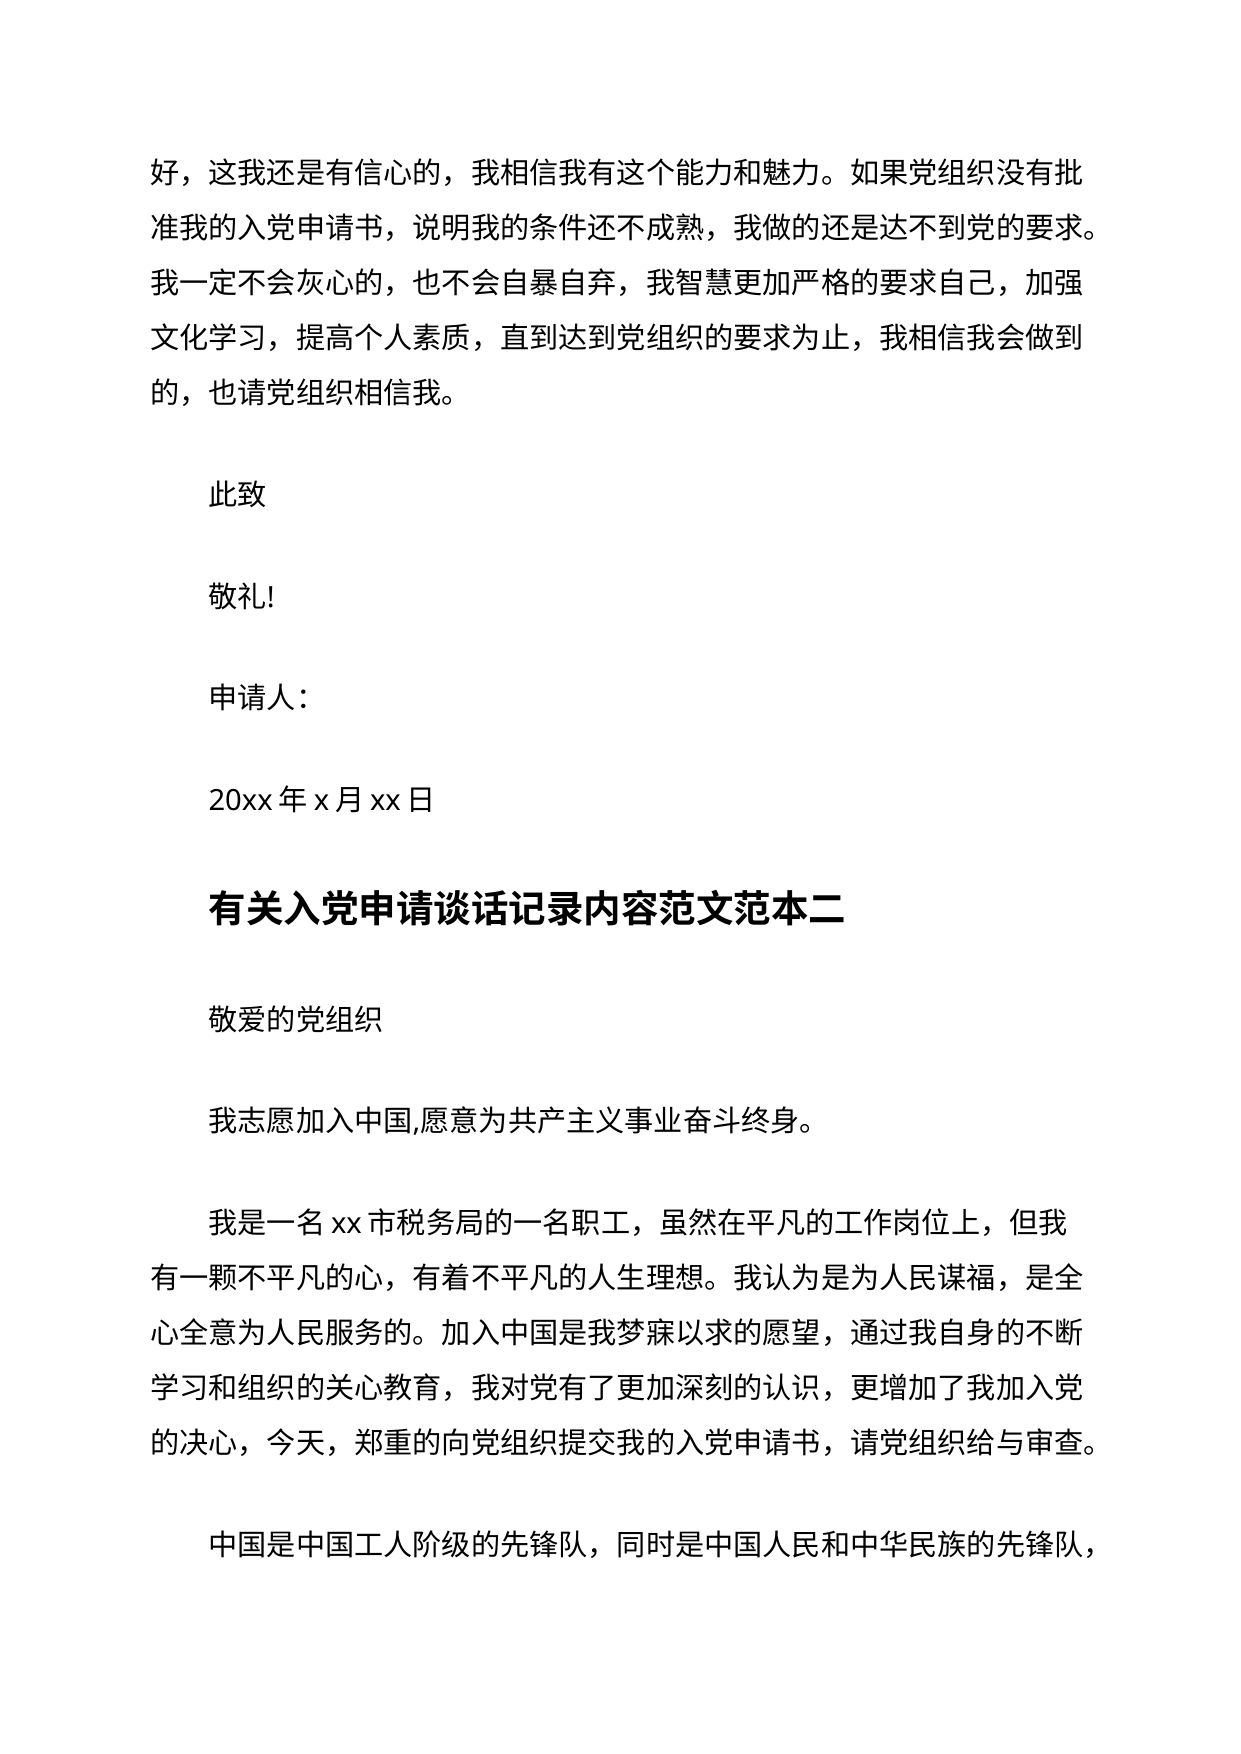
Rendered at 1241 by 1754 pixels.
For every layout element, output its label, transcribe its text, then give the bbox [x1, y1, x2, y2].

text 申请人： [150, 675, 1090, 717]
text 有关入党申请谈话记录内容范文范本二 [150, 879, 1090, 933]
text 此致 [150, 471, 1090, 514]
text 我志愿加入中国,愿意为共产主义事业奋斗终身。 [150, 1098, 1090, 1140]
text 敬礼! [150, 573, 1090, 616]
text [150, 1521, 1090, 1564]
text 我是一名xx市税务局的一名职工，虽然在平凡的工作岗位上，但我有一颗不平凡的心，有着不平凡的人生理想。我认为是为人民谋福，是全心全意为人民服务的。加入中国是我梦寐以求的愿望，通过我自身的不断学习和组织的关心教育，我对党有了更加深刻的认识，更增加了我加入党的决心，今天，郑重的向党组织提交我的入党申请书，请党组织给与审查。 [150, 1200, 1090, 1462]
text 敬爱的党组织 [150, 996, 1090, 1038]
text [150, 150, 1090, 412]
text 20xx年x月xx日 [150, 777, 1090, 819]
